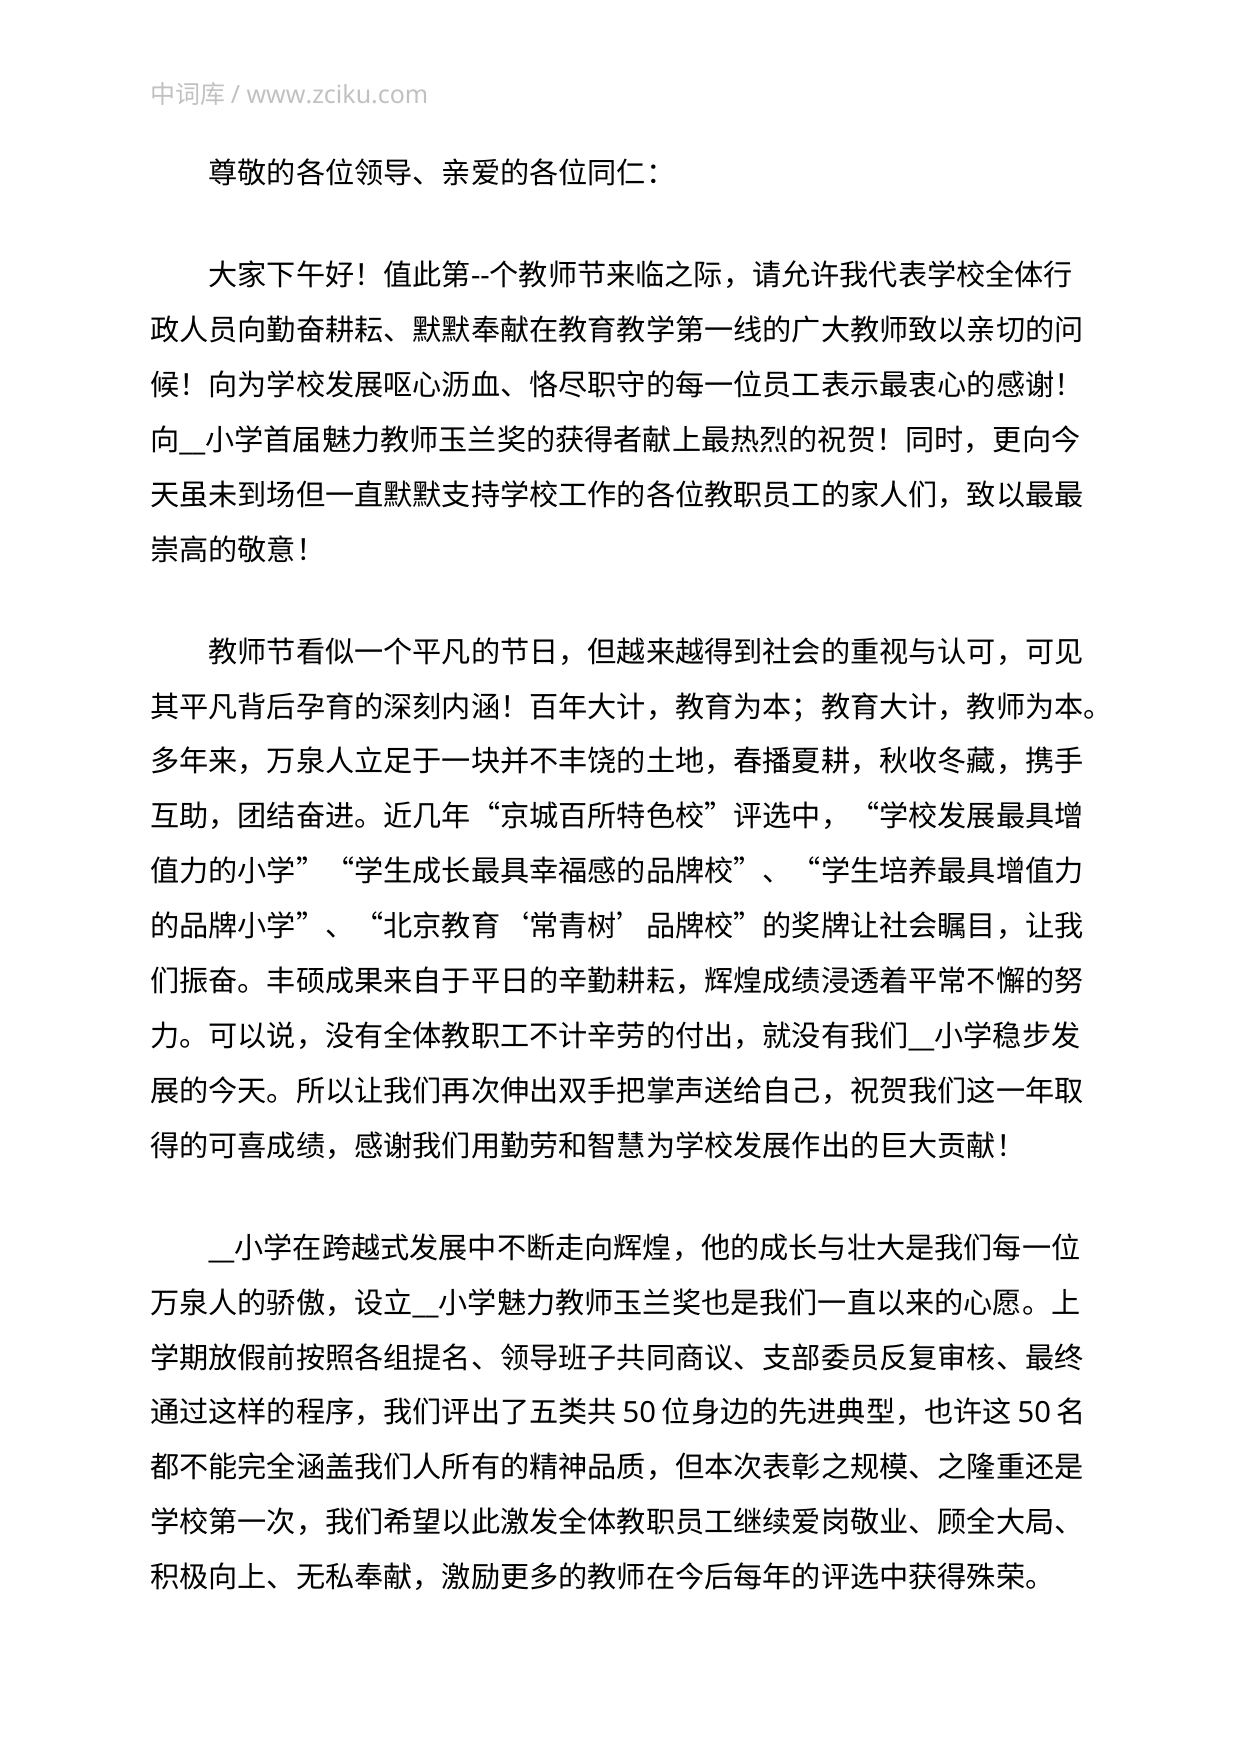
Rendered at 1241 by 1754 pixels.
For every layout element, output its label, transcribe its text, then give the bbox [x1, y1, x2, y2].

text 尊敬的各位领导、亲爱的各位同仁： [150, 150, 1090, 192]
text __小学在跨越式发展中不断走向辉煌，他的成长与壮大是我们每一位万泉人的骄傲，设立__小学魅力教师玉兰奖也是我们一直以来的心愿。上学期放假前按照各组提名、领导班子共同商议、支部委员反复审核、最终通过这样的程序，我们评出了五类共50位身边的先进典型，也许这50名都不能完全涵盖我们人所有的精神品质，但本次表彰之规模、之隆重还是学校第一次，我们希望以此激发全体教职员工继续爱岗敬业、顾全大局、积极向上、无私奉献，激励更多的教师在今后每年的评选中获得殊荣。 [150, 1224, 1090, 1596]
text 教师节看似一个平凡的节日，但越来越得到社会的重视与认可，可见其平凡背后孕育的深刻内涵！百年大计，教育为本；教育大计，教师为本。多年来，万泉人立足于一块并不丰饶的土地，春播夏耕，秋收冬藏，携手互助，团结奋进。近几年“京城百所特色校”评选中，“学校发展最具增值力的小学”“学生成长最具幸福感的品牌校”、“学生培养最具增值力的品牌小学”、“北京教育‘常青树’品牌校”的奖牌让社会瞩目，让我们振奋。丰硕成果来自于平日的辛勤耕耘，辉煌成绩浸透着平常不懈的努力。可以说，没有全体教职工不计辛劳的付出，就没有我们__小学稳步发展的今天。所以让我们再次伸出双手把掌声送给自己，祝贺我们这一年取得的可喜成绩，感谢我们用勤劳和智慧为学校发展作出的巨大贡献！ [150, 628, 1090, 1165]
text 大家下午好！值此第--个教师节来临之际，请允许我代表学校全体行政人员向勤奋耕耘、默默奉献在教育教学第一线的广大教师致以亲切的问候！向为学校发展呕心沥血、恪尽职守的每一位员工表示最衷心的感谢！向__小学首届魅力教师玉兰奖的获得者献上最热烈的祝贺！同时，更向今天虽未到场但一直默默支持学校工作的各位教职员工的家人们，致以最最崇高的敬意！ [150, 252, 1090, 569]
